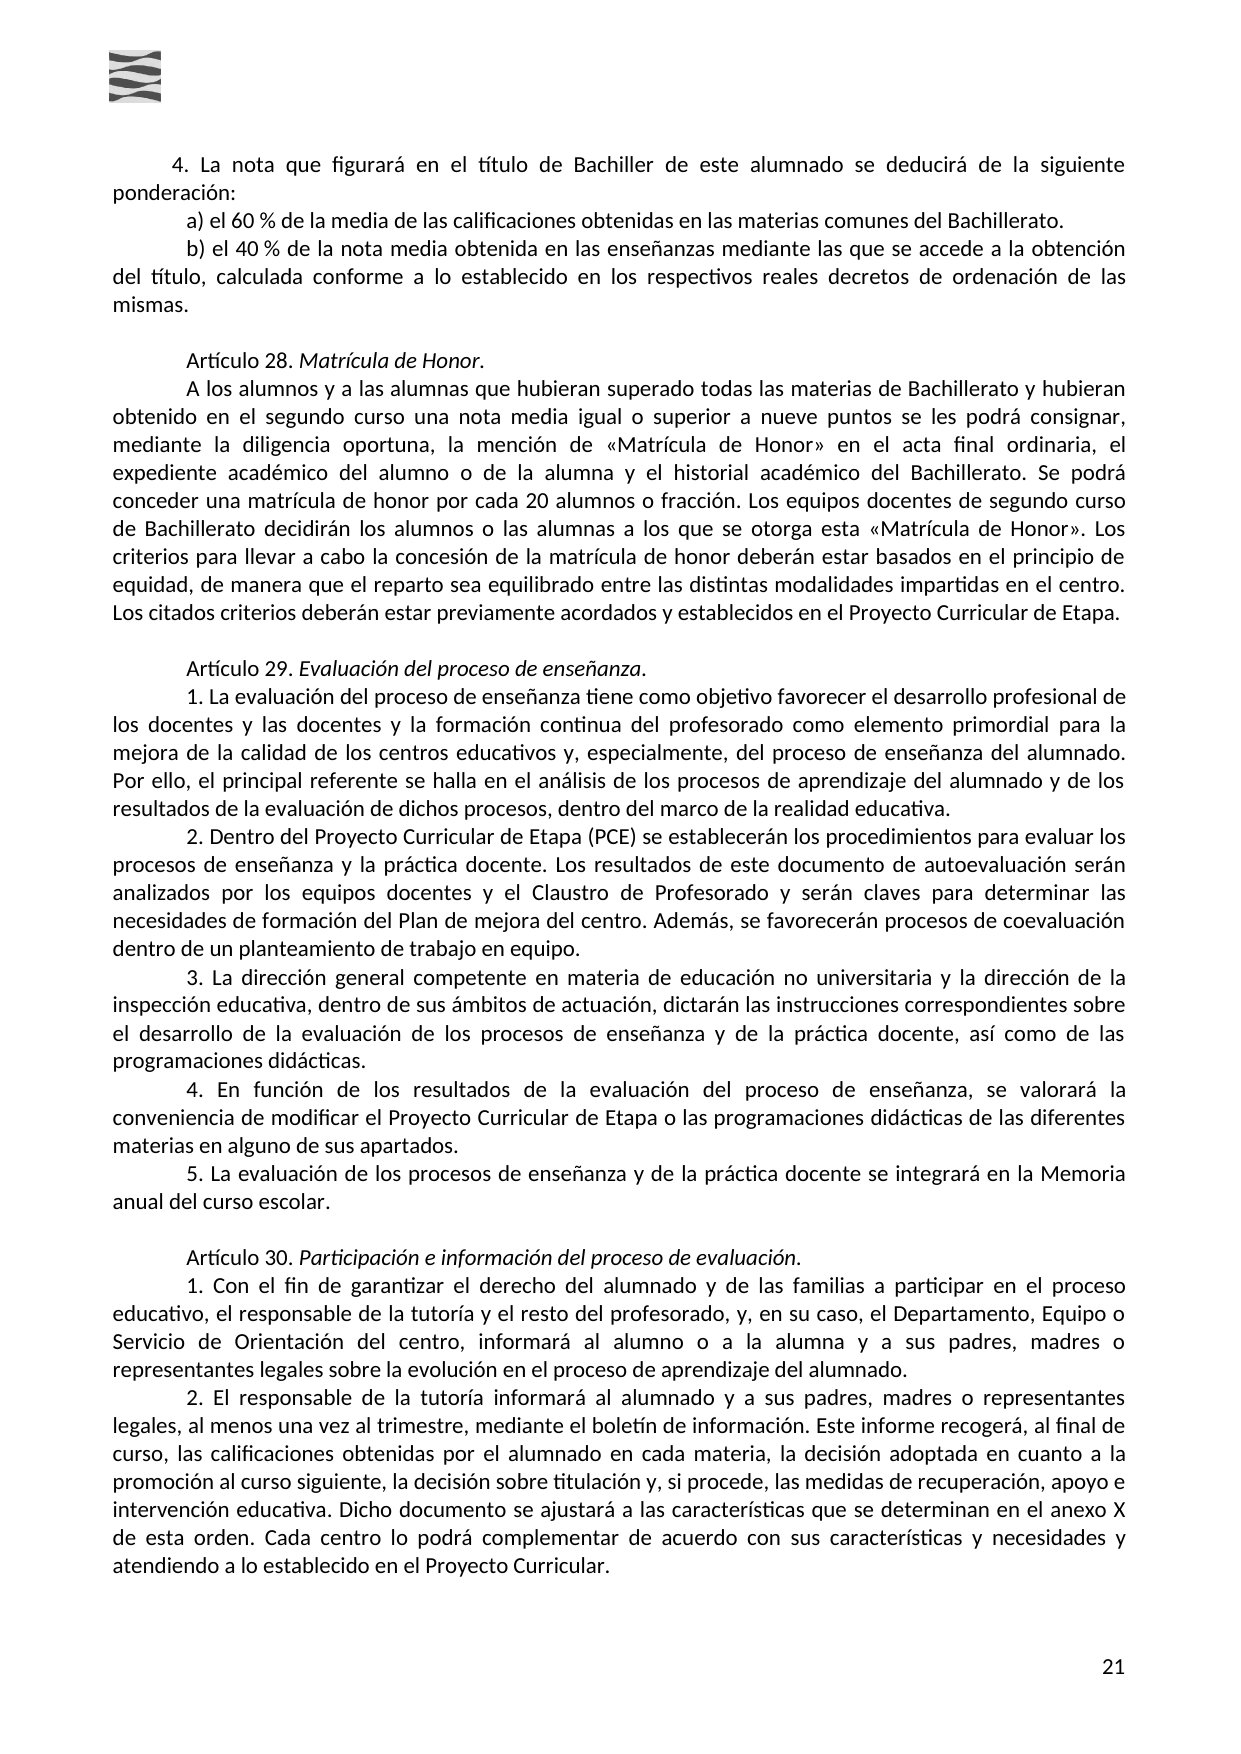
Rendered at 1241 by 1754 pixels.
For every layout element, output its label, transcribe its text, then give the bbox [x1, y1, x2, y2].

text 1. La evaluación del proceso de enseñanza tiene como objetivo favorecer el desarrollo profesional de los docentes y las docentes y la formación continua del profesorado como elemento primordial para la mejora de la calidad de los centros educativos y, especialmente, del proceso de enseñanza del alumnado. Por ello, el principal referente se halla en el análisis de los procesos de aprendizaje del alumnado y de los resultados de la evaluación de dichos procesos, dentro del marco de la realidad educativa. [112, 682, 1128, 822]
text Artículo 29. Evaluación del proceso de enseñanza. [112, 654, 1128, 682]
text 2. El responsable de la tutoría informará al alumnado y a sus padres, madres o representantes legales, al menos una vez al trimestre, mediante el boletín de información. Este informe recogerá, al final de curso, las calificaciones obtenidas por el alumnado en cada materia, la decisión adoptada en cuanto a la promoción al curso siguiente, la decisión sobre titulación y, si procede, las medidas de recuperación, apoyo e intervención educativa. Dicho documento se ajustará a las características que se determinan en el anexo X de esta orden. Cada centro lo podrá complementar de acuerdo con sus características y necesidades y atendiendo a lo establecido en el Proyecto Curricular. [112, 1383, 1128, 1579]
text Artículo 30. Participación e información del proceso de evaluación. [112, 1243, 1128, 1271]
text b) el 40 % de la nota media obtenida en las enseñanzas mediante las que se accede a la obtención del título, calculada conforme a lo establecido en los respectivos reales decretos de ordenación de las mismas. [112, 234, 1128, 318]
text 5. La evaluación de los procesos de enseñanza y de la práctica docente se integrará en la Memoria anual del curso escolar. [112, 1159, 1128, 1215]
text Artículo 28. Matrícula de Honor. [112, 346, 1128, 374]
text 3. La dirección general competente en materia de educación no universitaria y la dirección de la inspección educativa, dentro de sus ámbitos de actuación, dictarán las instrucciones correspondientes sobre el desarrollo de la evaluación de los procesos de enseñanza y de la práctica docente, así como de las programaciones didácticas. [112, 963, 1128, 1075]
text 4. En función de los resultados de la evaluación del proceso de enseñanza, se valorará la conveniencia de modificar el Proyecto Curricular de Etapa o las programaciones didácticas de las diferentes materias en alguno de sus apartados. [112, 1075, 1128, 1159]
text 2. Dentro del Proyecto Curricular de Etapa (PCE) se establecerán los procedimientos para evaluar los procesos de enseñanza y la práctica docente. Los resultados de este documento de autoevaluación serán analizados por los equipos docentes y el Claustro de Profesorado y serán claves para determinar las necesidades de formación del Plan de mejora del centro. Además, se favorecerán procesos de coevaluación dentro de un planteamiento de trabajo en equipo. [112, 822, 1128, 963]
text 4. La nota que figurará en el título de Bachiller de este alumnado se deducirá de la siguiente ponderación: [112, 150, 1128, 206]
text 1. Con el fin de garantizar el derecho del alumnado y de las familias a participar en el proceso educativo, el responsable de la tutoría y el resto del profesorado, y, en su caso, el Departamento, Equipo o Servicio de Orientación del centro, informará al alumno o a la alumna y a sus padres, madres o representantes legales sobre la evolución en el proceso de aprendizaje del alumnado. [112, 1271, 1128, 1383]
text a) el 60 % de la media de las calificaciones obtenidas en las materias comunes del Bachillerato. [112, 206, 1128, 234]
text A los alumnos y a las alumnas que hubieran superado todas las materias de Bachillerato y hubieran obtenido en el segundo curso una nota media igual o superior a nueve puntos se les podrá consignar, mediante la diligencia oportuna, la mención de «Matrícula de Honor» en el acta final ordinaria, el expediente académico del alumno o de la alumna y el historial académico del Bachillerato. Se podrá conceder una matrícula de honor por cada 20 alumnos o fracción. Los equipos docentes de segundo curso de Bachillerato decidirán los alumnos o las alumnas a los que se otorga esta «Matrícula de Honor». Los criterios para llevar a cabo la concesión de la matrícula de honor deberán estar basados en el principio de equidad, de manera que el reparto sea equilibrado entre las distintas modalidades impartidas en el centro. Los citados criterios deberán estar previamente acordados y establecidos en el Proyecto Curricular de Etapa. [112, 374, 1128, 626]
